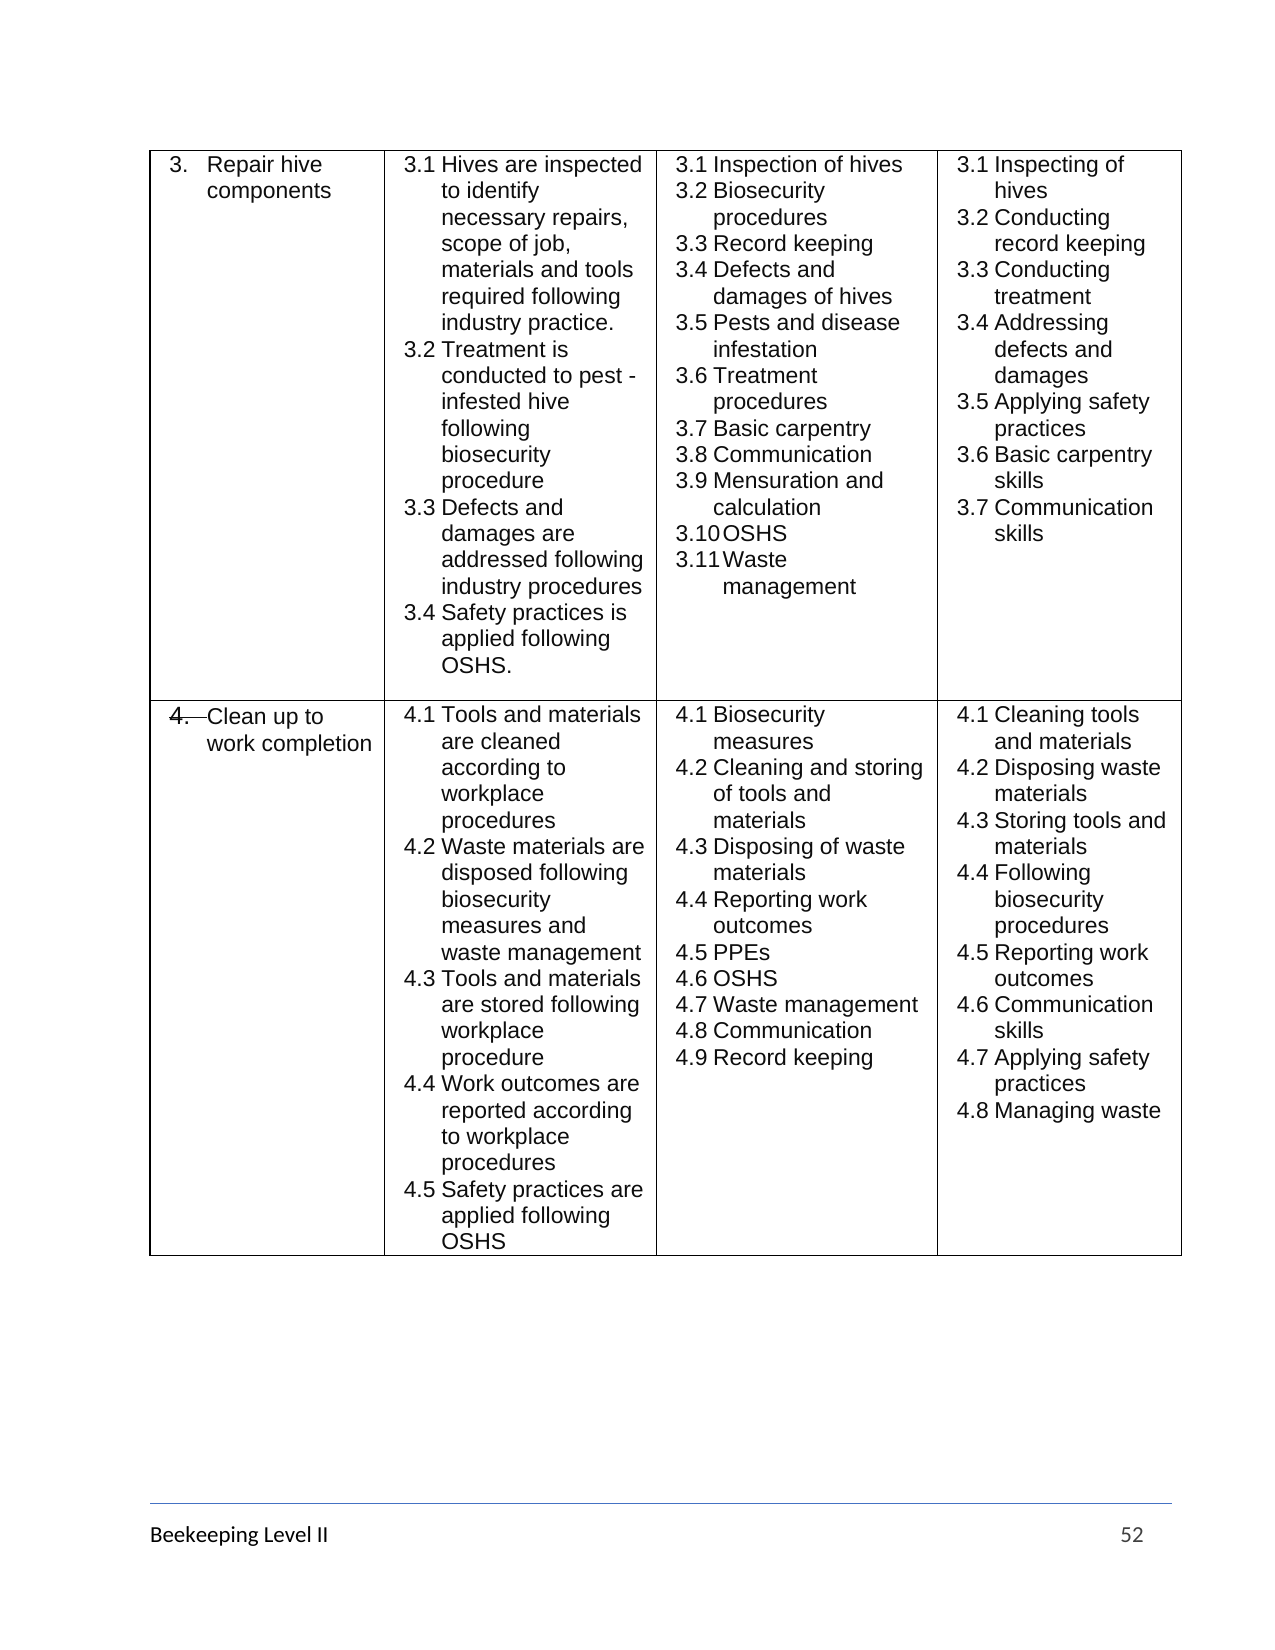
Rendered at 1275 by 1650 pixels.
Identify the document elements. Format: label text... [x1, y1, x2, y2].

table_cell Biosecurity measures Cleaning and storing of tools and materials Disposing of waste materials Reporting work outcomes PPEs OSHS Waste management Communication Record keeping [657, 701, 937, 1255]
table_cell Repair hive components [151, 151, 384, 700]
table_cell Hives are inspected to identify necessary repairs, scope of job, materials and tools required following industry practice. Treatment is conducted to pest - infested hive following biosecurity procedure Defects and damages are addressed following industry procedures Safety practices is applied following OSHS. [385, 151, 656, 700]
table_cell Inspecting of hives Conducting record keeping Conducting treatment Addressing defects and damages Applying safety practices Basic carpentry skills Communication skills [938, 151, 1181, 700]
table_cell Tools and materials are cleaned according to workplace procedures Waste materials are disposed following biosecurity measures and waste management Tools and materials are stored following workplace procedure Work outcomes are reported according to workplace procedures Safety practices are applied following OSHS [385, 701, 656, 1255]
table_cell Clean up to work completion [151, 701, 384, 1255]
table_cell Inspection of hives Biosecurity procedures Record keeping Defects and damages of hives Pests and disease infestation Treatment procedures Basic carpentry Communication Mensuration and calculation OSHS Waste management [657, 151, 937, 700]
table_cell Cleaning tools and materials Disposing waste materials Storing tools and materials Following biosecurity procedures Reporting work outcomes Communication skills Applying safety practices Managing waste [938, 701, 1181, 1255]
